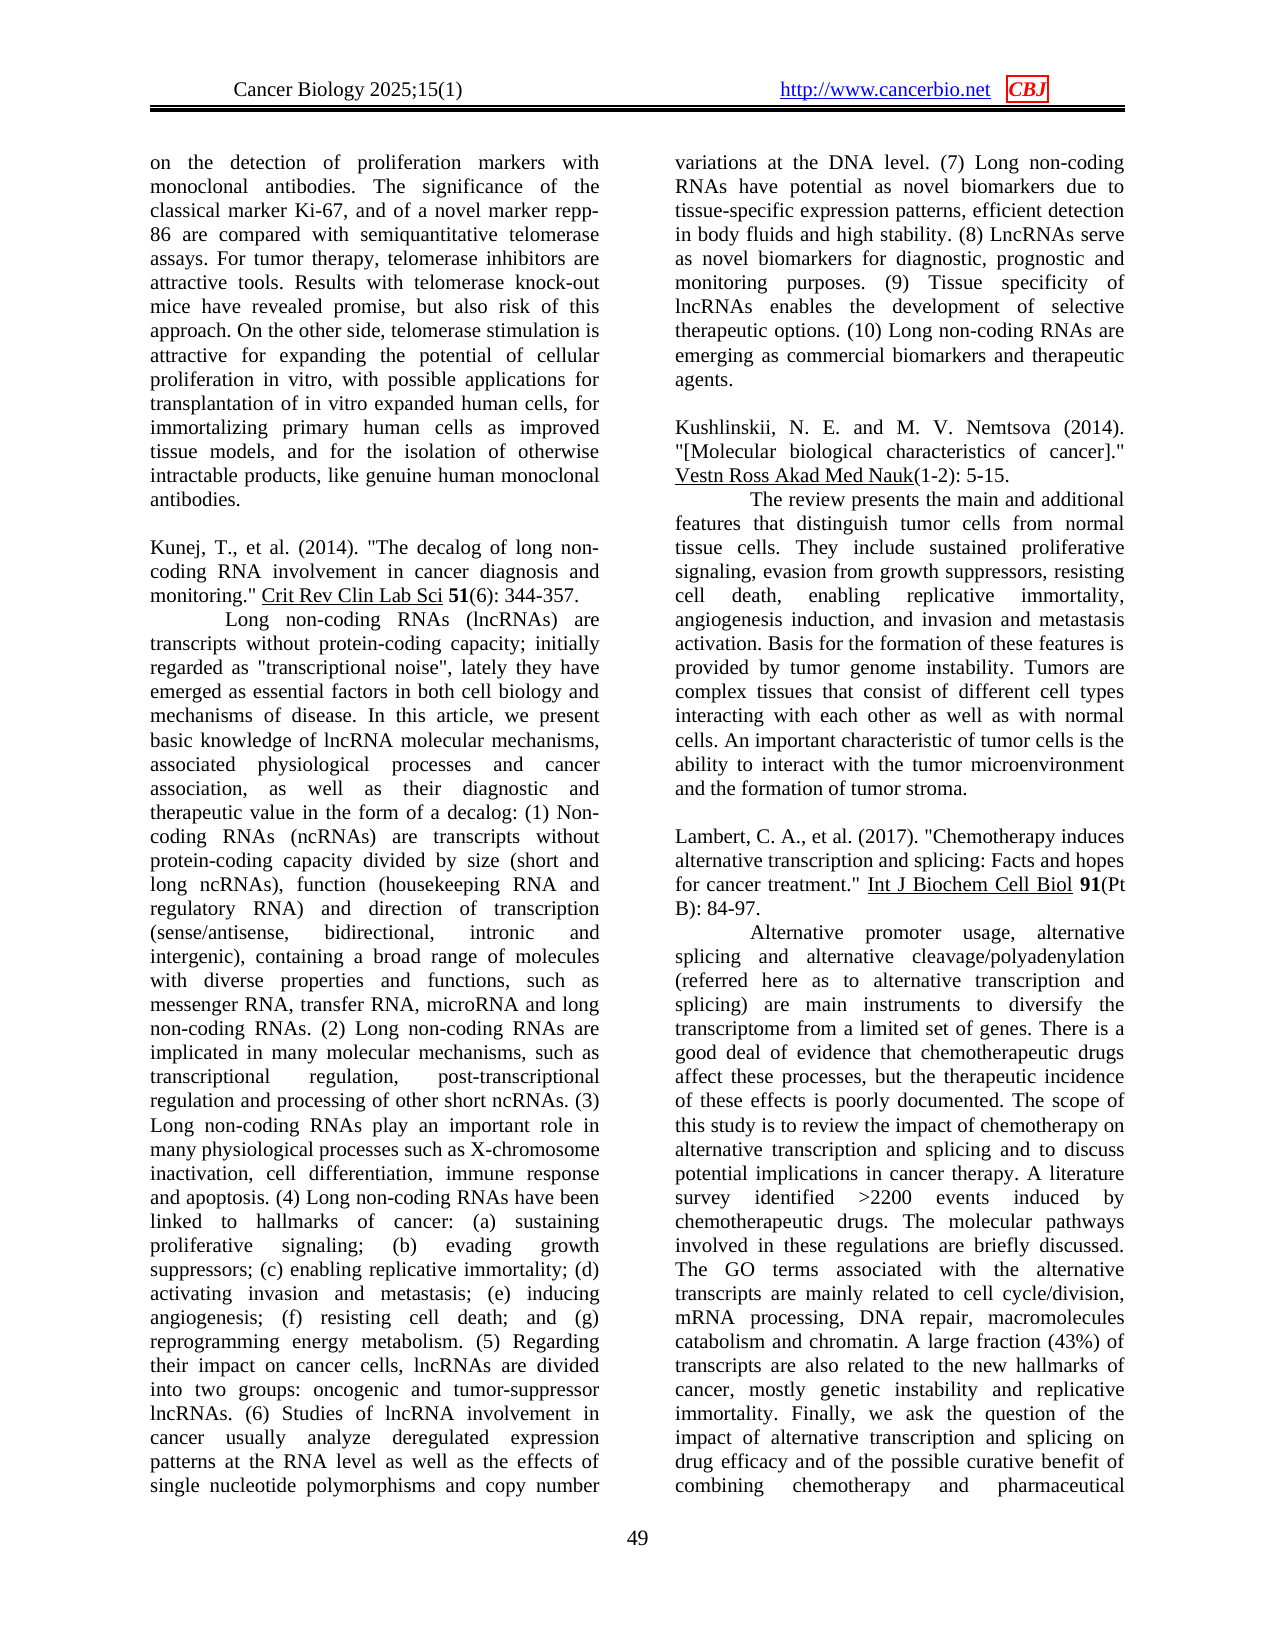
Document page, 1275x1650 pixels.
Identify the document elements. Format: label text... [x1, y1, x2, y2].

text Long non-coding RNAs (lncRNAs) are transcripts without protein-coding capacity; initially regarded as "transcriptional noise", lately they have emerged as essential factors in both cell biology and mechanisms of disease. In this article, we present basic knowledge of lncRNA molecular mechanisms, associated physiological processes and cancer association, as well as their diagnostic and therapeutic value in the form of a decalog: (1) Non-coding RNAs (ncRNAs) are transcripts without protein-coding capacity divided by size (short and long ncRNAs), function (housekeeping RNA and regulatory RNA) and direction of transcription (sense/antisense, bidirectional, intronic and intergenic), containing a broad range of molecules with diverse properties and functions, such as messenger RNA, transfer RNA, microRNA and long non-coding RNAs. (2) Long non-coding RNAs are implicated in many molecular mechanisms, such as transcriptional regulation, post-transcriptional regulation and processing of other short ncRNAs. (3) Long non-coding RNAs play an important role in many physiological processes such as X-chromosome inactivation, cell differentiation, immune response and apoptosis. (4) Long non-coding RNAs have been linked to hallmarks of cancer: (a) sustaining proliferative signaling; (b) evading growth suppressors; (c) enabling replicative immortality; (d) activating invasion and metastasis; (e) inducing angiogenesis; (f) resisting cell death; and (g) reprogramming energy metabolism. (5) Regarding their impact on cancer cells, lncRNAs are divided into two groups: oncogenic and tumor-suppressor lncRNAs. (6) Studies of lncRNA involvement in cancer usually analyze deregulated expression patterns at the RNA level as well as the effects of single nucleotide polymorphisms and copy number variations at the DNA level. (7) Long non-coding RNAs have potential as novel biomarkers due to tissue-specific expression patterns, efficient detection in body fluids and high stability. (8) LncRNAs serve as novel biomarkers for diagnostic, prognostic and monitoring purposes. (9) Tissue specificity of lncRNAs enables the development of selective therapeutic options. (10) Long non-coding RNAs are emerging as commercial biomarkers and therapeutic agents. [150, 607, 600, 1497]
text Kushlinskii, N. E. and M. V. Nemtsova (2014). "[Molecular biological characteristics of cancer]." Vestn Ross Akad Med Nauk(1-2): 5-15. [675, 415, 1125, 487]
text The review presents the main and additional features that distinguish tumor cells from normal tissue cells. They include sustained proliferative signaling, evasion from growth suppressors, resisting cell death, enabling replicative immortality, angiogenesis induction, and invasion and metastasis activation. Basis for the formation of these features is provided by tumor genome instability. Tumors are complex tissues that consist of different cell types interacting with each other as well as with normal cells. An important characteristic of tumor cells is the ability to interact with the tumor microenvironment and the formation of tumor stroma. [675, 487, 1125, 800]
text Lambert, C. A., et al. (2017). "Chemotherapy induces alternative transcription and splicing: Facts and hopes for cancer treatment." Int J Biochem Cell Biol 91(Pt B): 84-97. [675, 824, 1125, 920]
text Kunej, T., et al. (2014). "The decalog of long non-coding RNA involvement in cancer diagnosis and monitoring." Crit Rev Clin Lab Sci 51(6): 344-357. [150, 535, 600, 607]
